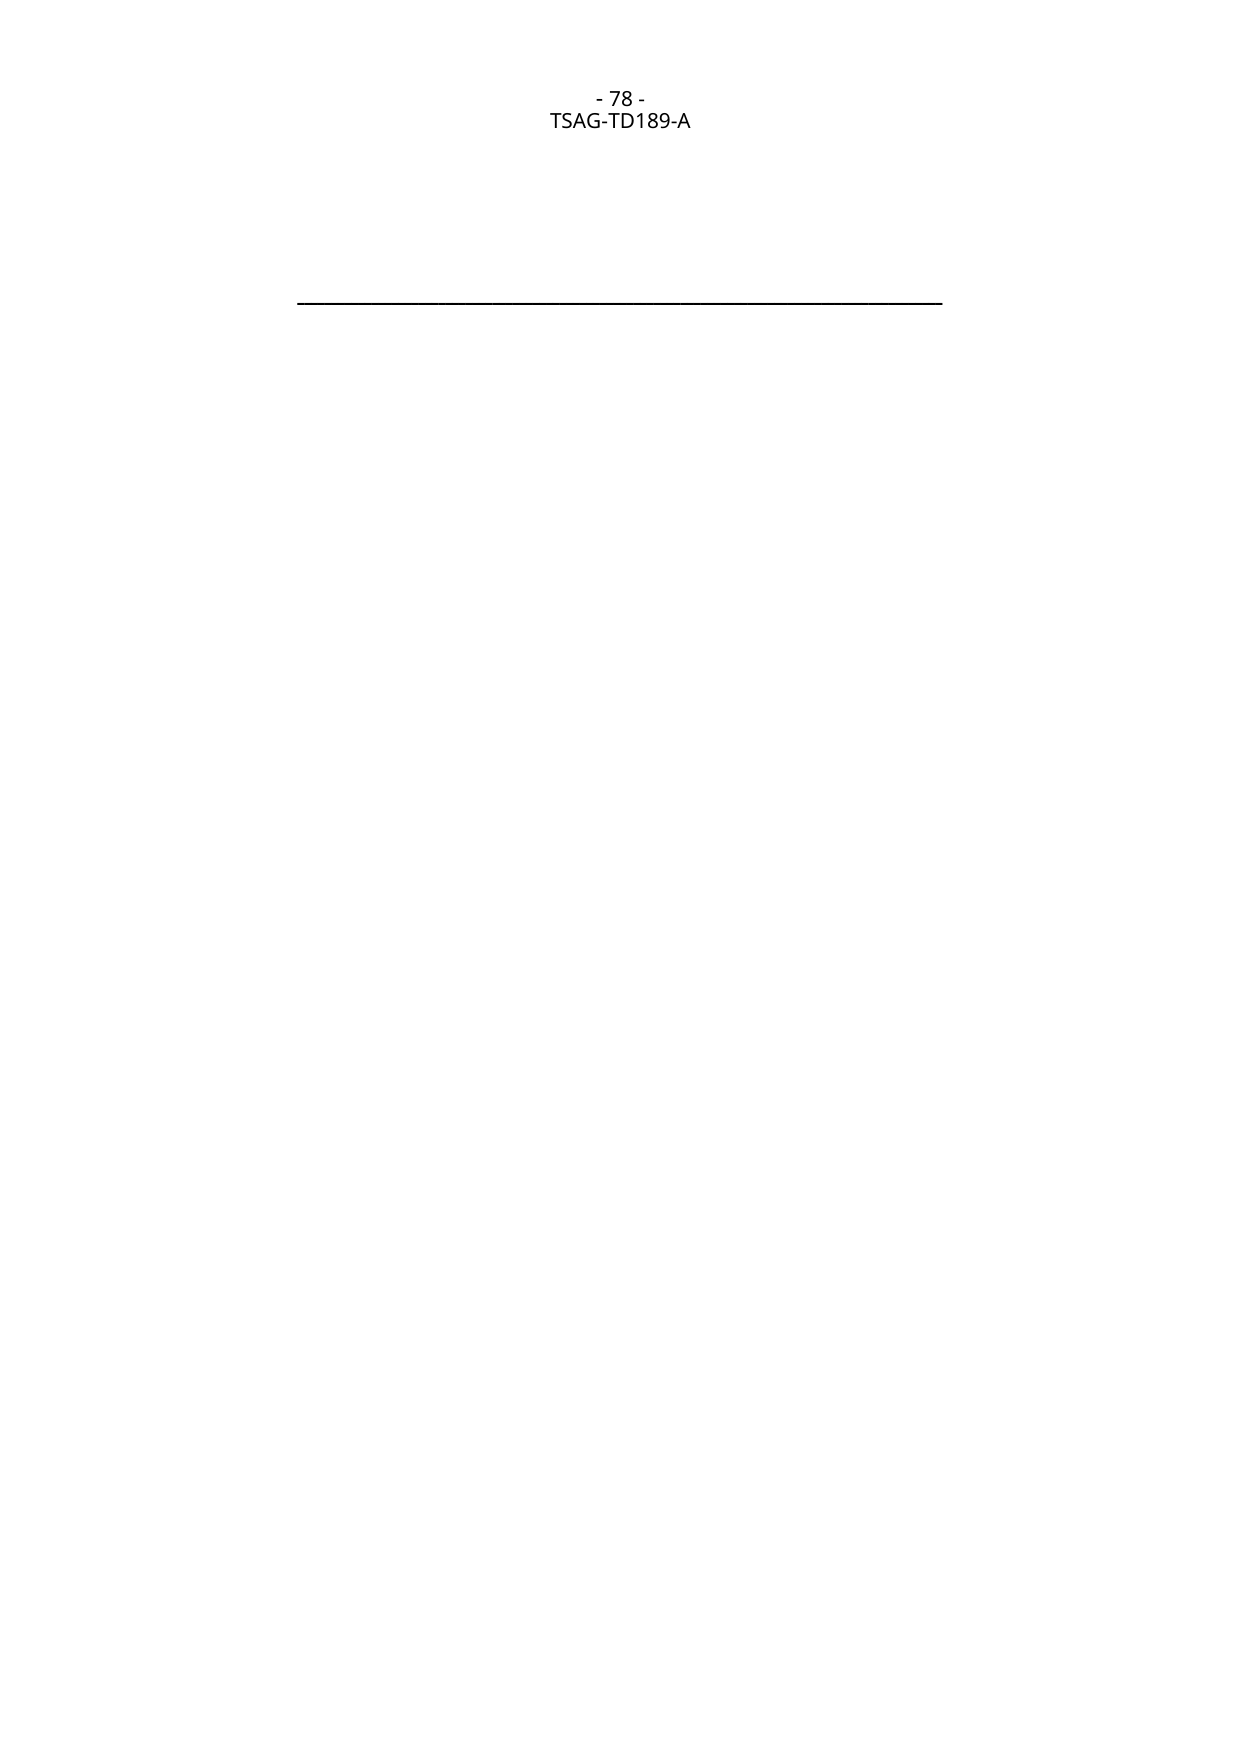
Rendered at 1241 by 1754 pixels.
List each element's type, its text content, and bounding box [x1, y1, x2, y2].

text ــــــــــــــــــــــــــــــــــــــــــــــــــــــــــــــــــــــــــــــــــــــــــــــــ [118, 288, 1122, 309]
